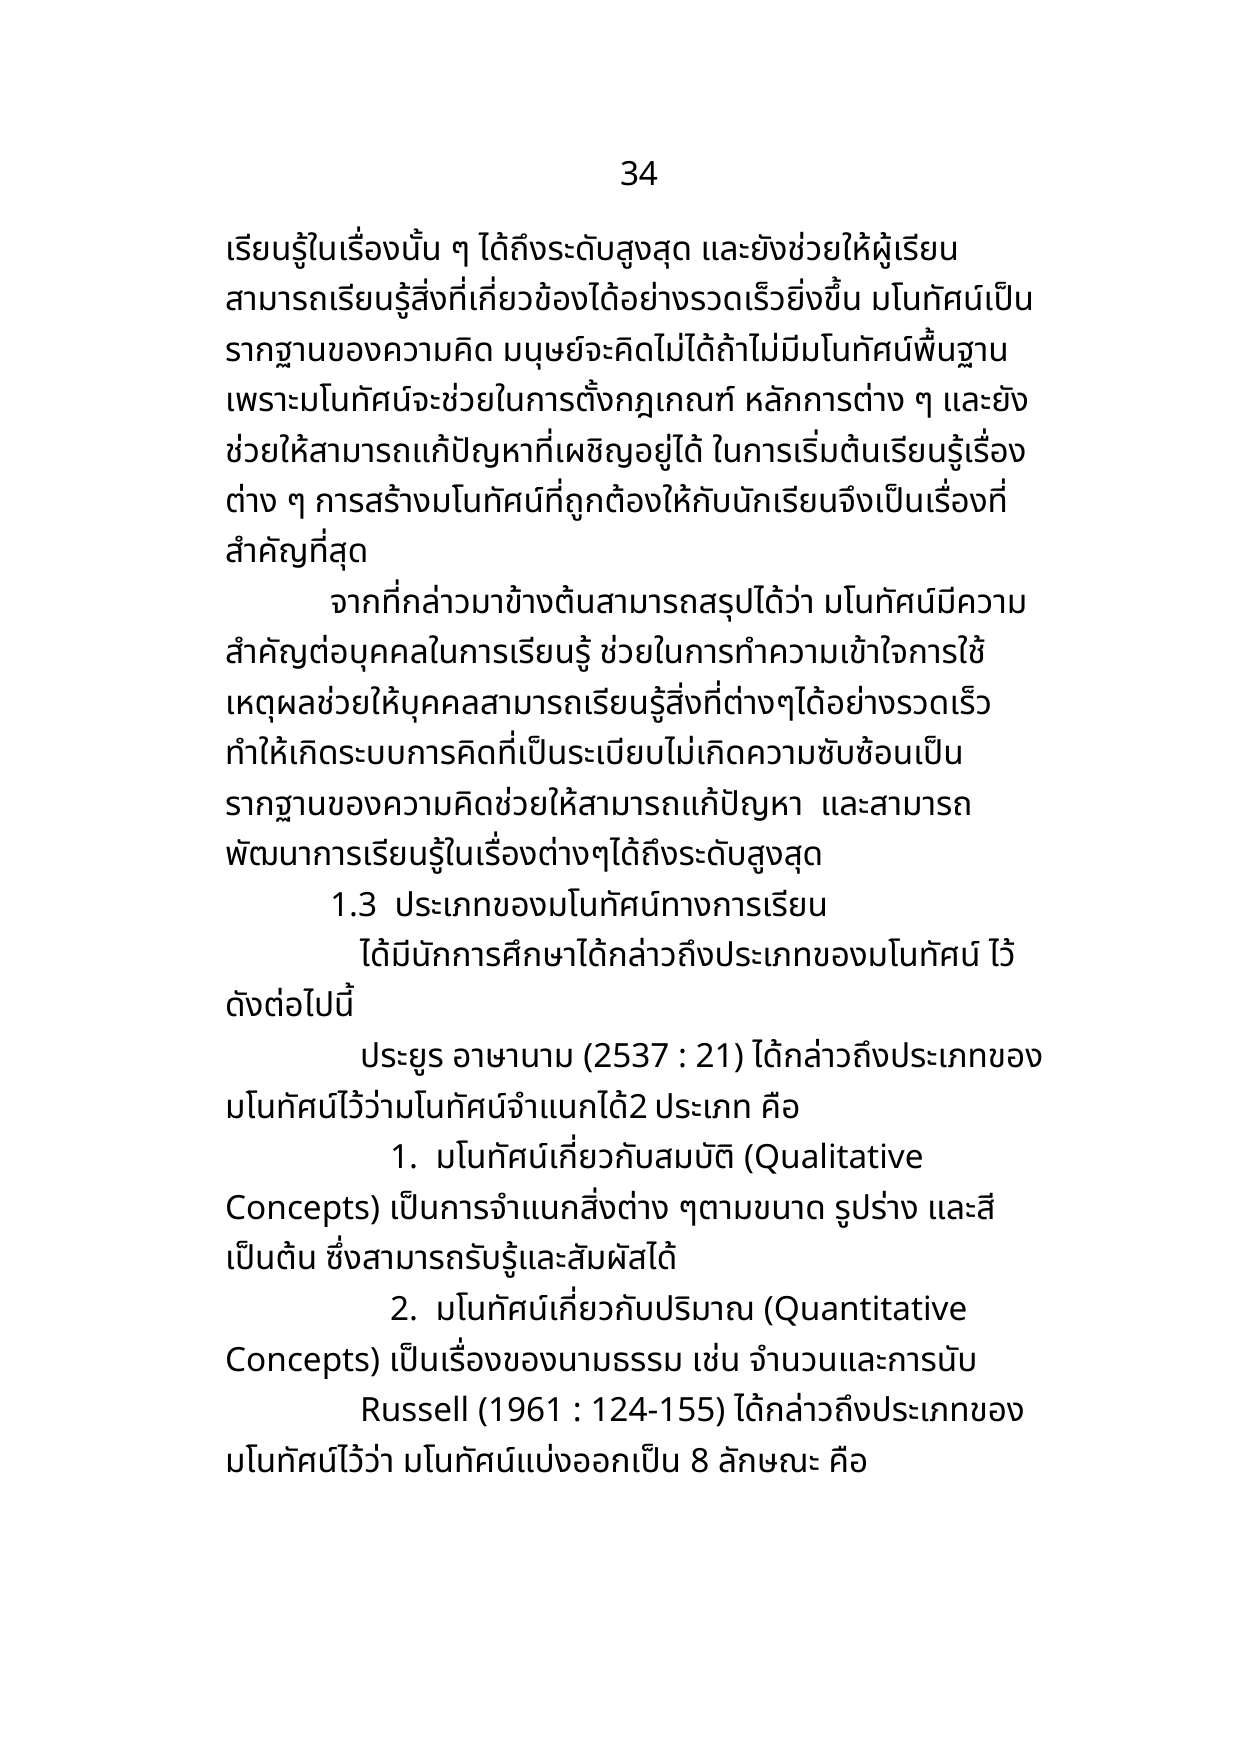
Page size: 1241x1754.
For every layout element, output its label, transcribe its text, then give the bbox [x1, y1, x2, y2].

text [225, 225, 1053, 578]
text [225, 1386, 1053, 1533]
text จากที่กล่าวมาข้างต้นสามารถสรุปได้ว่า มโนทัศน์มีความสำคัญต่อบุคคลในการเรียนรู้ ช่วยในการทำความเข้าใจการใช้เหตุผลช่วยให้บุคคลสามารถเรียนรู้สิ่งที่ต่างๆได้อย่างรวดเร็ว ทำให้เกิดระบบการคิดที่เป็นระเบียบไม่เกิดความซับซ้อนเป็นรากฐานของความคิดช่วยให้สามารถแก้ปัญหา และสามารถพัฒนาการเรียนรู้ในเรื่องต่างๆได้ถึงระดับสูงสุด [225, 578, 1053, 880]
text ประยูร อาษานาม (2537 : 21) ได้กล่าวถึงประเภทของมโนทัศน์ไว้ว่ามโนทัศน์จำแนกได้2ประเภท คือ 1. มโนทัศน์เกี่ยวกับสมบัติ (Qualitative Concepts) เป็นการจำแนกสิ่งต่าง ๆตามขนาด รูปร่าง และสี เป็นต้น ซึ่งสามารถรับรู้และสัมผัสได้ 2. มโนทัศน์เกี่ยวกับปริมาณ (Quantitative Concepts) เป็นเรื่องของนามธรรม เช่น จำนวนและการนับ [225, 1032, 1053, 1386]
list 1.3 ประเภทของมโนทัศน์ทางการเรียน [225, 880, 1053, 931]
list ได้มีนักการศึกษาได้กล่าวถึงประเภทของมโนทัศน์ ไว้ดังต่อไปนี้ [225, 931, 1053, 1032]
